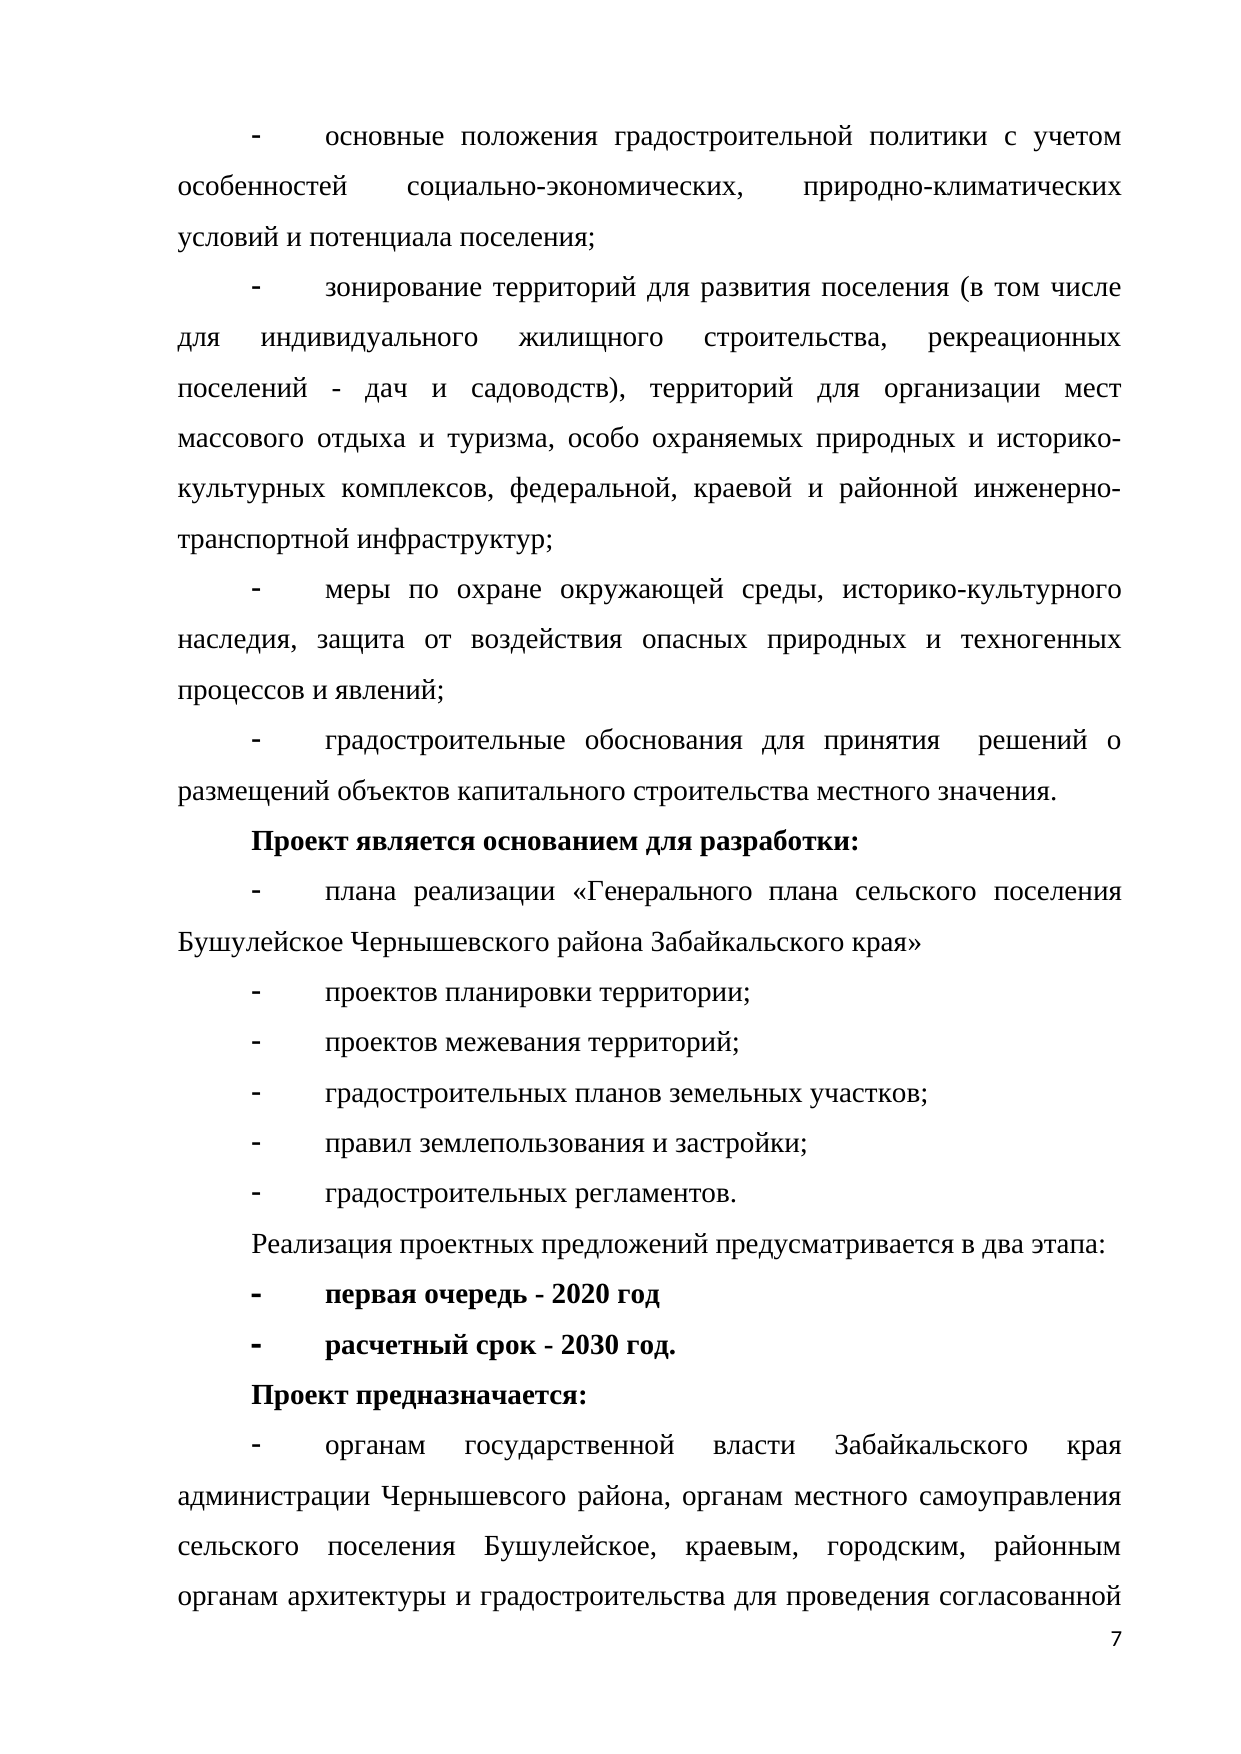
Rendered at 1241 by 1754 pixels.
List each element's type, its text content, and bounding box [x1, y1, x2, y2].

list градостроительных регламентов. [177, 1176, 1122, 1209]
list плана реализации «Генерального плана сельского поселения Бушулейское Чернышевского района Забайкальского края» [177, 873, 1122, 957]
list Реализация проектных предложений предусматривается в два этапа: [177, 1226, 1122, 1259]
list правил землепользования и застройки; [177, 1125, 1122, 1159]
list зонирование территорий для развития поселения (в том числе для индивидуального жилищного строительства, рекреационных поселений - дач и садоводств), территорий для организации мест массового отдыха и туризма, особо охраняемых природных и историко-культурных комплексов, федеральной, краевой и районной инженерно-транспортной инфраструктур; [177, 269, 1122, 554]
text Проект является основанием для разработки: [177, 823, 1122, 856]
list проектов планировки территории; [177, 974, 1122, 1008]
list первая очередь - 2020 год [177, 1276, 1122, 1310]
list меры по охране окружающей среды, историко-культурного наследия, защита от воздействия опасных природных и техногенных процессов и явлений; [177, 571, 1122, 705]
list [177, 1427, 1122, 1612]
list расчетный срок - 2030 год. [177, 1327, 1122, 1360]
list проектов межевания территорий; [177, 1024, 1122, 1058]
text Проект предназначается: [177, 1377, 1122, 1411]
list градостроительных планов земельных участков; [177, 1075, 1122, 1108]
list основные положения градостроительной политики с учетом особенностей социально-экономических, природно-климатических условий и потенциала поселения; [177, 118, 1122, 252]
list градостроительные обоснования для принятия решений о размещений объектов капитального строительства местного значения. [177, 722, 1122, 806]
